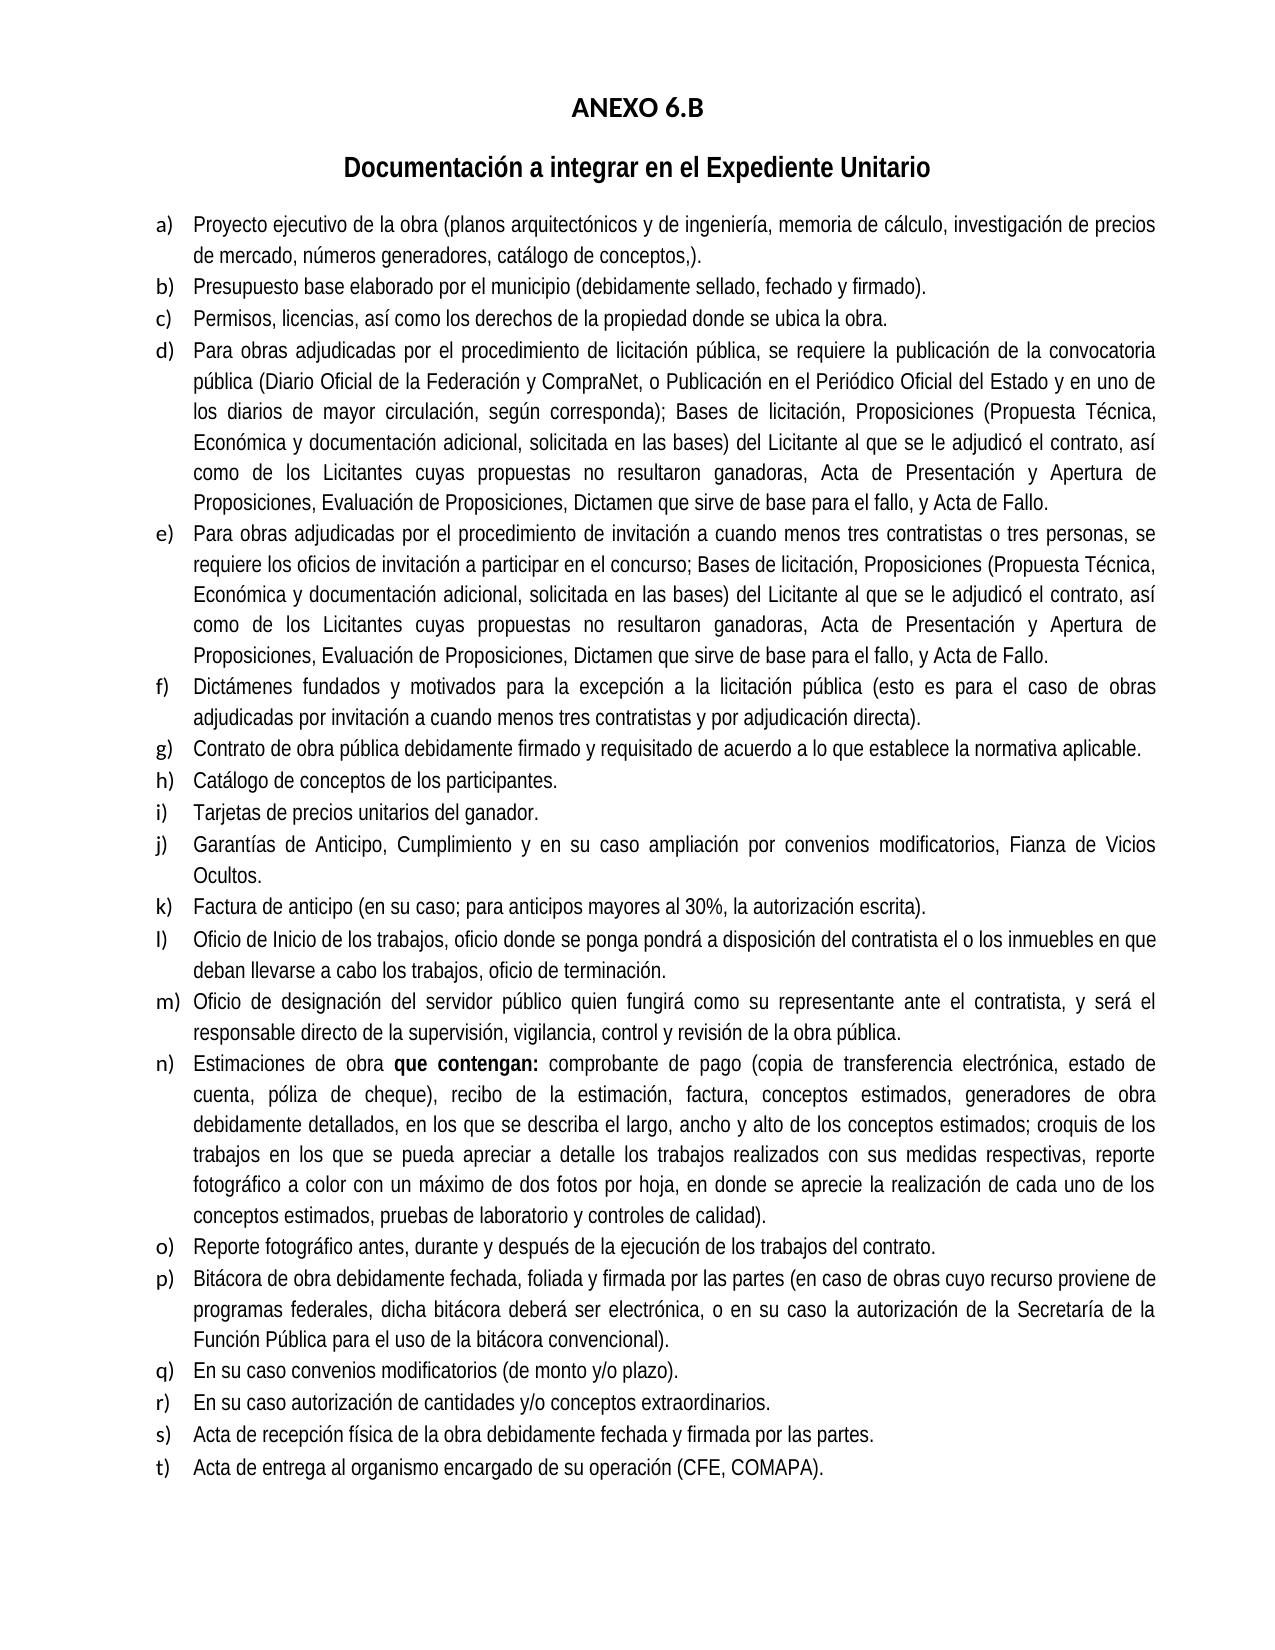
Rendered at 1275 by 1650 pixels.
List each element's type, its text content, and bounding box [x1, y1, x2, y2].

list En su caso autorización de cantidades y/o conceptos extraordinarios. [156, 1388, 1157, 1416]
list Acta de recepción física de la obra debidamente fechada y firmada por las partes. [156, 1421, 1157, 1449]
list Oficio de designación del servidor público quien fungirá como su representante ante el contratista, y será el responsable directo de la supervisión, vigilancia, control y revisión de la obra pública. [156, 987, 1157, 1045]
list Para obras adjudicadas por el procedimiento de invitación a cuando menos tres contratistas o tres personas, se requiere los oficios de invitación a participar en el concurso; Bases de licitación, Proposiciones (Propuesta Técnica, Económica y documentación adicional, solicitada en las bases) del Licitante al que se le adjudicó el contrato, así como de los Licitantes cuyas propuestas no resultaron ganadoras, Acta de Presentación y Apertura de Proposiciones, Evaluación de Proposiciones, Dictamen que sirve de base para el fallo, y Acta de Fallo. [156, 519, 1157, 668]
list Permisos, licencias, así como los derechos de la propiedad donde se ubica la obra. [156, 304, 1157, 332]
list Tarjetas de precios unitarios del ganador. [156, 798, 1157, 826]
list En su caso convenios modificatorios (de monto y/o plazo). [156, 1356, 1157, 1384]
list Bitácora de obra debidamente fechada, foliada y firmada por las partes (en caso de obras cuyo recurso proviene de programas federales, dicha bitácora deberá ser electrónica, o en su caso la autorización de la Secretaría de la Función Pública para el uso de la bitácora convencional). [156, 1264, 1157, 1352]
list Garantías de Anticipo, Cumplimiento y en su caso ampliación por convenios modificatorios, Fianza de Vicios Ocultos. [156, 830, 1157, 889]
list Estimaciones de obra que contengan: comprobante de pago (copia de transferencia electrónica, estado de cuenta, póliza de cheque), recibo de la estimación, factura, conceptos estimados, generadores de obra debidamente detallados, en los que se describa el largo, ancho y alto de los conceptos estimados; croquis de los trabajos en los que se pueda apreciar a detalle los trabajos realizados con sus medidas respectivas, reporte fotográfico a color con un máximo de dos fotos por hoja, en donde se aprecie la realización de cada uno de los conceptos estimados, pruebas de laboratorio y controles de calidad). [156, 1049, 1157, 1228]
list Factura de anticipo (en su caso; para anticipos mayores al 30%, la autorización escrita). [156, 892, 1157, 921]
list Oficio de Inicio de los trabajos, oficio donde se ponga pondrá a disposición del contratista el o los inmuebles en que deban llevarse a cabo los trabajos, oficio de terminación. [156, 925, 1157, 983]
text Documentación a integrar en el Expediente Unitario [118, 150, 1157, 184]
list Catálogo de conceptos de los participantes. [156, 766, 1157, 794]
list Acta de entrega al organismo encargado de su operación (CFE, COMAPA). [156, 1453, 1157, 1481]
list Contrato de obra pública debidamente firmado y requisitado de acuerdo a lo que establece la normativa aplicable. [156, 734, 1157, 762]
list Reporte fotográfico antes, durante y después de la ejecución de los trabajos del contrato. [156, 1232, 1157, 1260]
list Presupuesto base elaborado por el municipio (debidamente sellado, fechado y firmado). [156, 272, 1157, 300]
list Dictámenes fundados y motivados para la excepción a la licitación pública (esto es para el caso de obras adjudicadas por invitación a cuando menos tres contratistas y por adjudicación directa). [156, 672, 1157, 730]
list Proyecto ejecutivo de la obra (planos arquitectónicos y de ingeniería, memoria de cálculo, investigación de precios de mercado, números generadores, catálogo de conceptos,). [156, 210, 1157, 268]
text ANEXO 6.B [118, 89, 1157, 124]
list Para obras adjudicadas por el procedimiento de licitación pública, se requiere la publicación de la convocatoria pública (Diario Oficial de la Federación y CompraNet, o Publicación en el Periódico Oficial del Estado y en uno de los diarios de mayor circulación, según corresponda); Bases de licitación, Proposiciones (Propuesta Técnica, Económica y documentación adicional, solicitada en las bases) del Licitante al que se le adjudicó el contrato, así como de los Licitantes cuyas propuestas no resultaron ganadoras, Acta de Presentación y Apertura de Proposiciones, Evaluación de Proposiciones, Dictamen que sirve de base para el fallo, y Acta de Fallo. [156, 336, 1157, 515]
